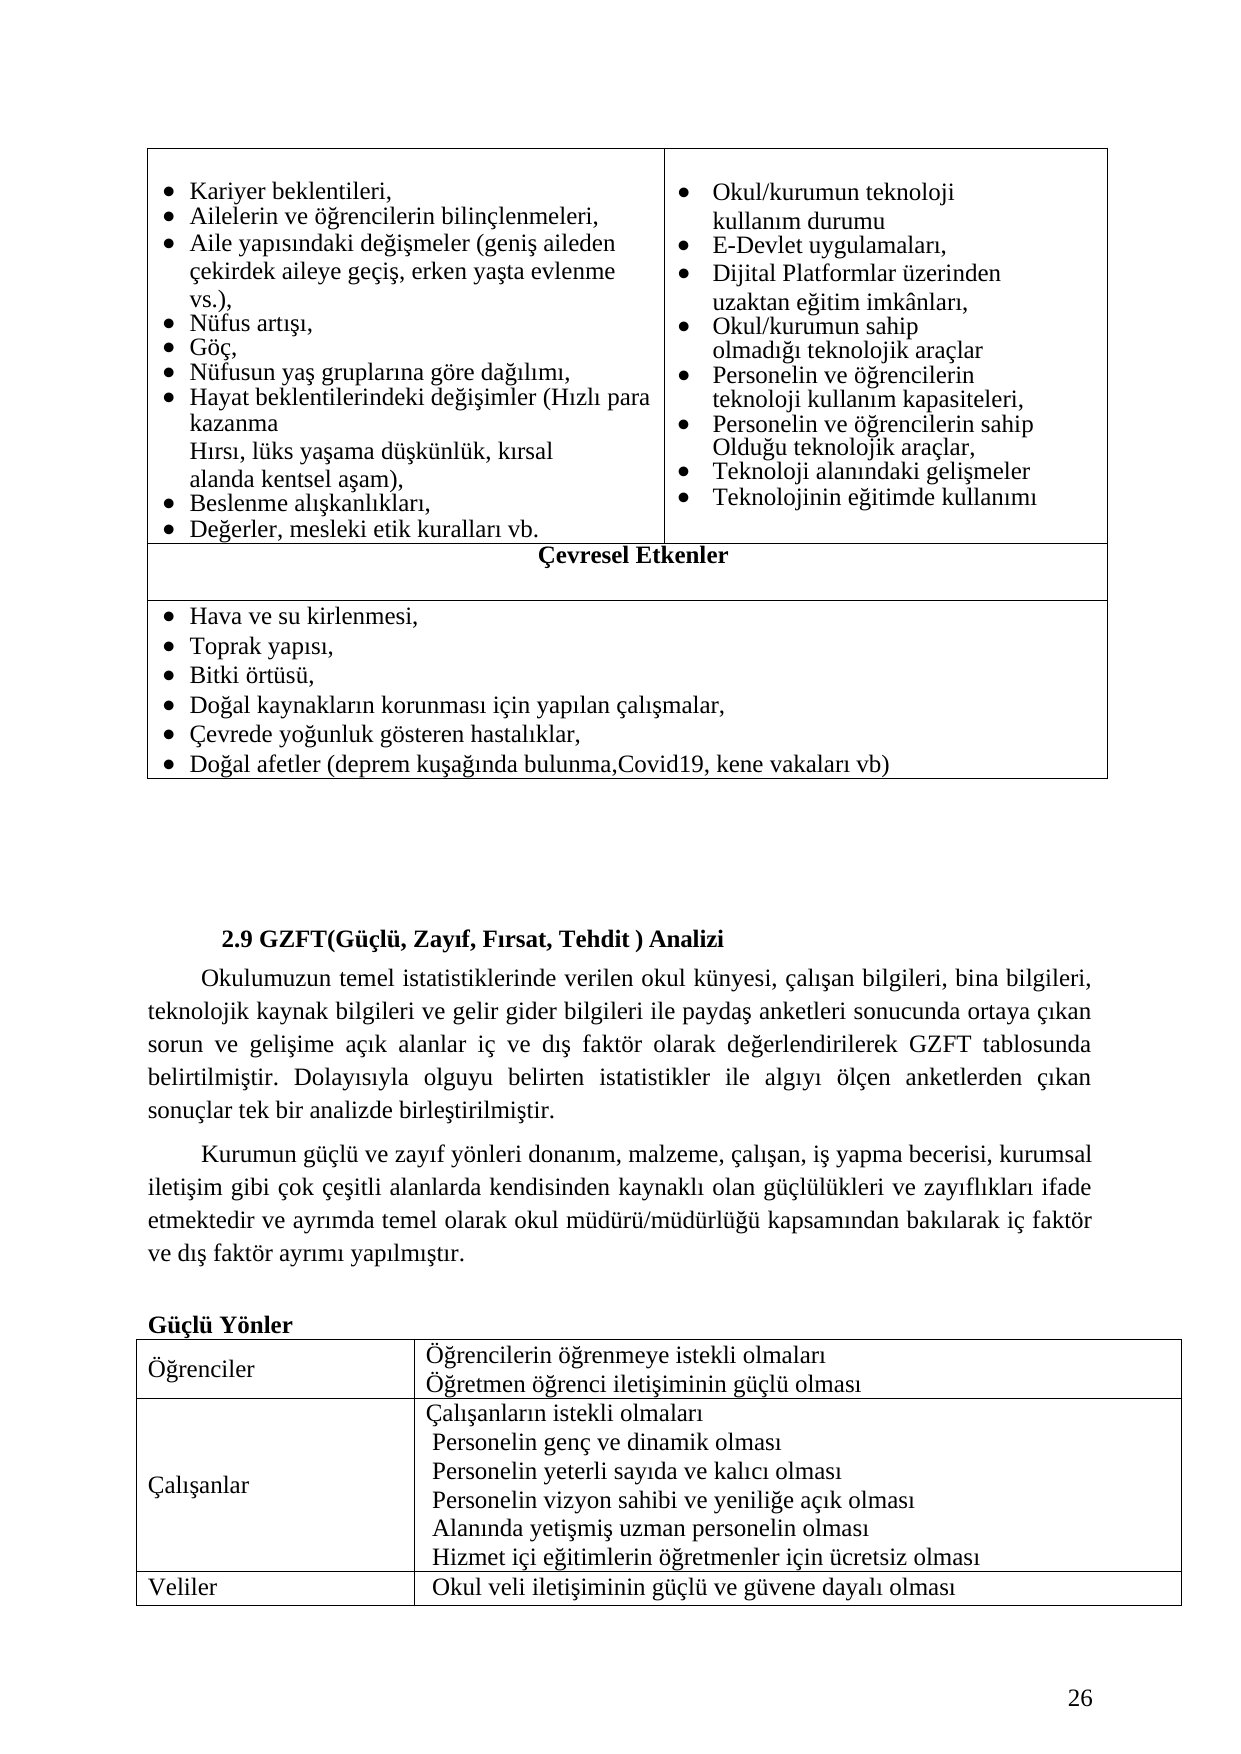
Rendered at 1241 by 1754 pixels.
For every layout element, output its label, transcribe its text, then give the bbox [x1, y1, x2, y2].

text Kurumun güçlü ve zayıf yönleri donanım, malzeme, çalışan, iş yapma becerisi, kurumsal iletişim gibi çok çeşitli alanlarda kendisinden kaynaklı olan güçlülükleri ve zayıflıkları ifade etmektedir ve ayrımda temel olarak okul müdürü/müdürlüğü kapsamından bakılarak iç faktör ve dış faktör ayrımı yapılmıştır. [148, 1139, 1092, 1267]
table_header Öğrenciler [137, 1340, 414, 1397]
text Okulumuzun temel istatistiklerinde verilen okul künyesi, çalışan bilgileri, bina bilgileri, teknolojik kaynak bilgileri ve gelir gider bilgileri ile paydaş anketleri sonucunda ortaya çıkan sorun ve gelişime açık alanlar iç ve dış faktör olarak değerlendirilerek GZFT tablosunda belirtilmiştir. Dolayısıyla olguyu belirten istatistikler ile algıyı ölçen anketlerden çıkan sonuçlar tek bir analizde birleştirilmiştir. [148, 963, 1092, 1124]
table_cell Hava ve su kirlenmesi, Toprak yapısı, Bitki örtüsü, Doğal kaynakların korunması için yapılan çalışmalar, Çevrede yoğunluk gösteren hastalıklar, Doğal afetler (deprem kuşağında bulunma,Covid19, kene vakaları vb) [148, 601, 1107, 778]
table_cell Çalışanların istekli olmaları Personelin genç ve dinamik olması Personelin yeterli sayıda ve kalıcı olması Personelin vizyon sahibi ve yeniliğe açık olması Alanında yetişmiş uzman personelin olması Hizmet içi eğitimlerin öğretmenler için ücretsiz olması [415, 1399, 1181, 1571]
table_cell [415, 1572, 1181, 1605]
table_cell Okul/kurumun teknoloji kullanım durumu E-Devlet uygulamaları, Dijital Platformlar üzerinden uzaktan eğitim imkânları, Okul/kurumun sahip olmadığı teknolojik araçlar Personelin ve öğrencilerin teknoloji kullanım kapasiteleri, Personelin ve öğrencilerin sahip Olduğu teknolojik araçlar, Teknoloji alanındaki gelişmeler Teknolojinin eğitimde kullanımı [665, 149, 1107, 543]
table_header Öğrencilerin öğrenmeye istekli olmaları Öğretmen öğrenci iletişiminin güçlü olması [415, 1340, 1181, 1397]
table_cell Çevresel Etkenler [148, 544, 1107, 600]
text Güçlü Yönler [148, 1310, 1092, 1339]
table_cell Çalışanlar [137, 1399, 414, 1571]
table_cell Veliler [137, 1572, 414, 1605]
table_cell Kariyer beklentileri, Ailelerin ve öğrencilerin bilinçlenmeleri, Aile yapısındaki değişmeler (geniş aileden çekirdek aileye geçiş, erken yaşta evlenme vs.), Nüfus artışı, Göç, Nüfusun yaş gruplarına göre dağılımı, Hayat beklentilerindeki değişimler (Hızlı para kazanma Hırsı, lüks yaşama düşkünlük, kırsal alanda kentsel aşam), Beslenme alışkanlıkları, Değerler, mesleki etik kuralları vb. [148, 149, 664, 543]
subtitle 2.9 GZFT(Güçlü, Zayıf, Fırsat, Tehdit ) Analizi [148, 924, 1092, 953]
